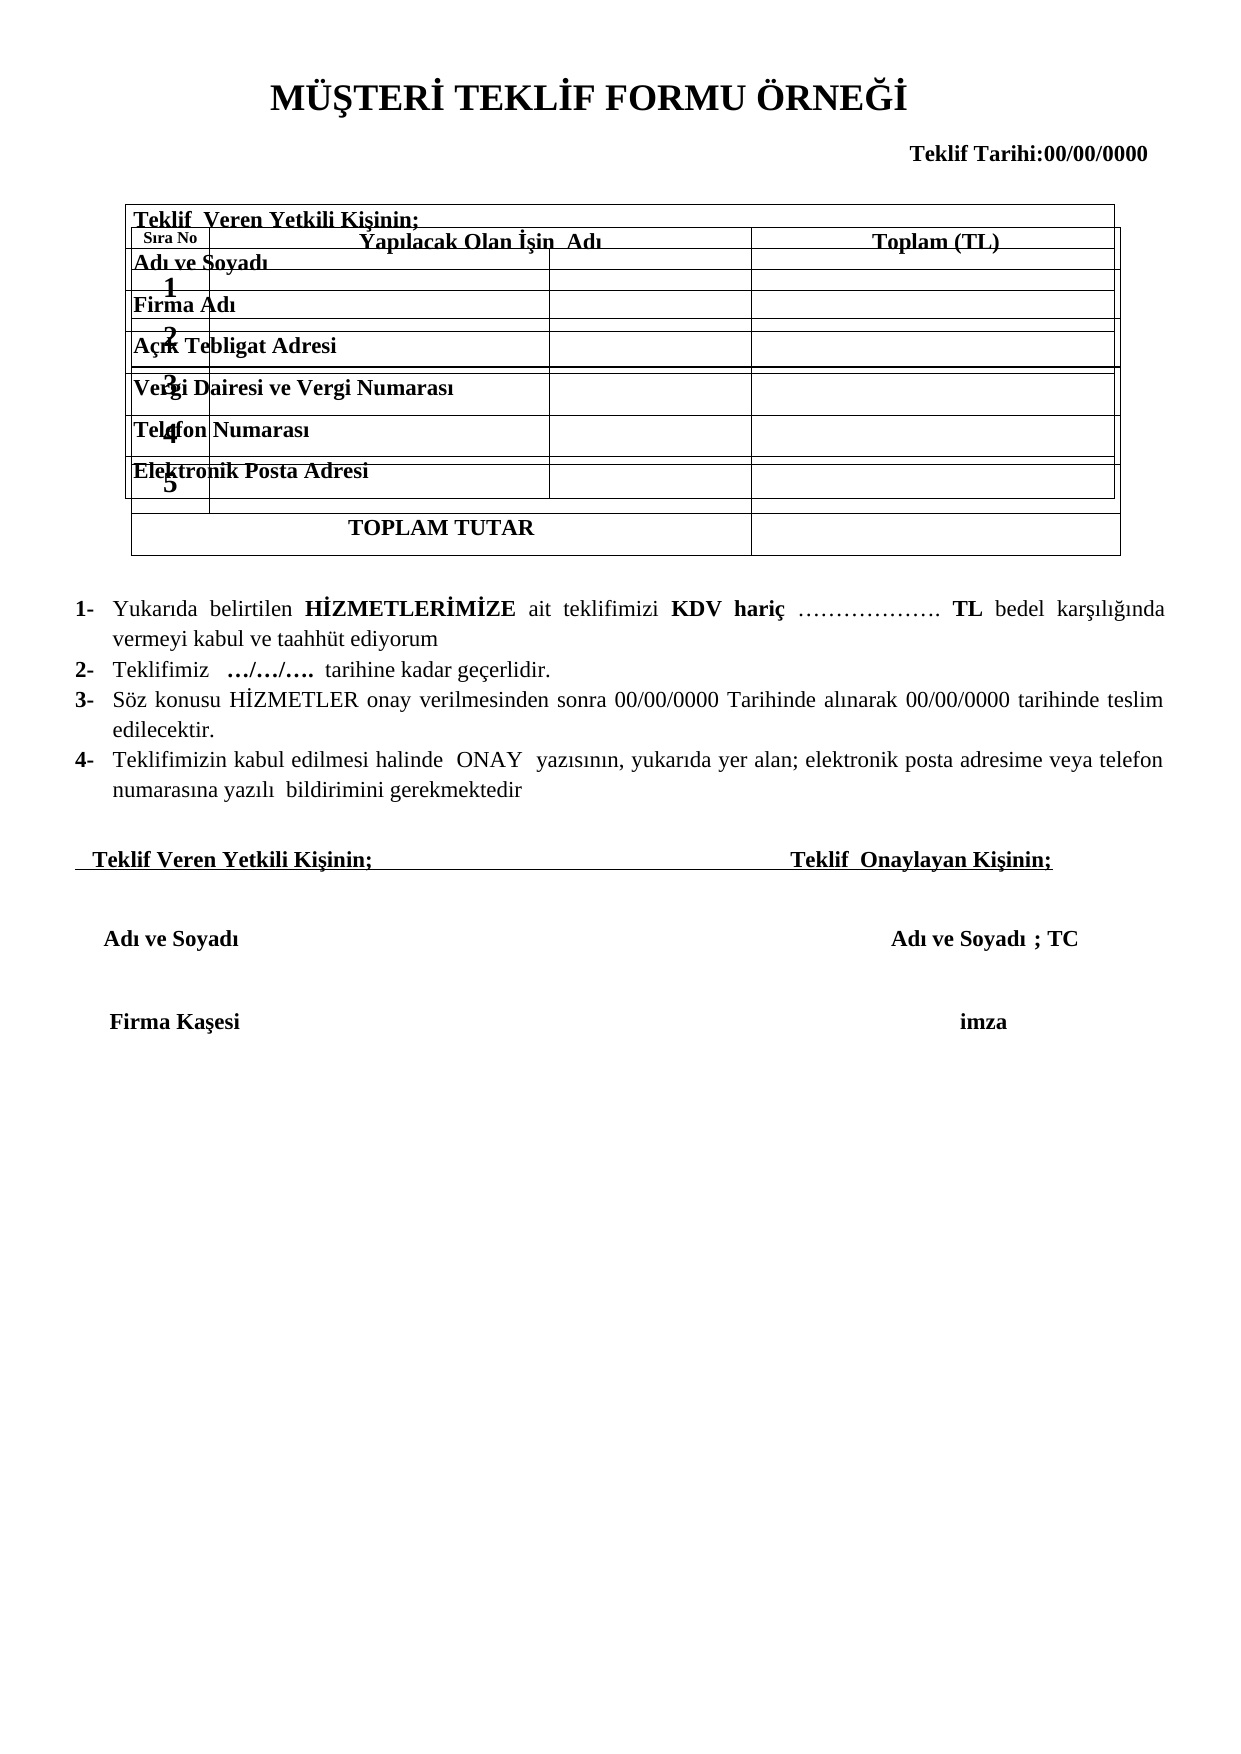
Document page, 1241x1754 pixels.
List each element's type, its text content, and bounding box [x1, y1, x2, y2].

table_cell [210, 499, 751, 513]
list Yukarıda belirtilen HİZMETLERİMİZE ait teklifimizi KDV hariç ………………. TL bedel karşılığında vermeyi kabul ve taahhüt ediyorum [75, 595, 1165, 652]
table_cell 5 [132, 499, 209, 513]
table_cell Telefon Numarası [126, 416, 549, 456]
table_cell Elektronik Posta Adresi [126, 457, 549, 498]
text Teklif Veren Yetkili Kişinin; Teklif Onaylayan Kişinin; [75, 846, 1165, 872]
text MÜŞTERİ TEKLİF FORMU ÖRNEĞİ [75, 75, 1165, 118]
table_cell [550, 457, 1114, 498]
table_cell [550, 249, 1114, 289]
table_cell TOPLAM TUTAR [132, 514, 751, 555]
list Teklifimizin kabul edilmesi halinde ONAY yazısının, yukarıda yer alan; elektronik posta adresime veya telefon numarasına yazılı bildirimini gerekmektedir [75, 746, 1165, 803]
table_cell Adı ve Soyadı [126, 249, 549, 289]
table_cell Firma Adı [126, 291, 549, 331]
table_cell [550, 291, 1114, 331]
table_cell Vergi Dairesi ve Vergi Numarası [126, 374, 549, 414]
table_cell [550, 374, 1114, 414]
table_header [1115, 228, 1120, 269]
table_cell [1115, 270, 1120, 318]
text Adı ve Soyadı Adı ve Soyadı ; TC [75, 925, 1165, 951]
text Teklif Tarihi:00/00/0000 [75, 140, 1165, 166]
table_cell [752, 514, 1120, 555]
table_cell Açık Tebligat Adresi [126, 332, 549, 373]
list Söz konusu HİZMETLER onay verilmesinden sonra 00/00/0000 Tarihinde alınarak 00/00/0000 tarihinde teslim edilecektir. [75, 686, 1165, 742]
table_header Teklif Veren Yetkili Kişinin; [126, 205, 1114, 248]
table_cell [1115, 416, 1120, 464]
table_cell [752, 465, 1120, 513]
list Teklifimiz …/…/…. tarihine kadar geçerlidir. [75, 656, 1165, 682]
table_cell [550, 416, 1114, 456]
table_cell [1115, 368, 1120, 415]
table_cell [1115, 319, 1120, 366]
text Firma Kaşesi imza [75, 1008, 1165, 1034]
table_cell [550, 332, 1114, 373]
